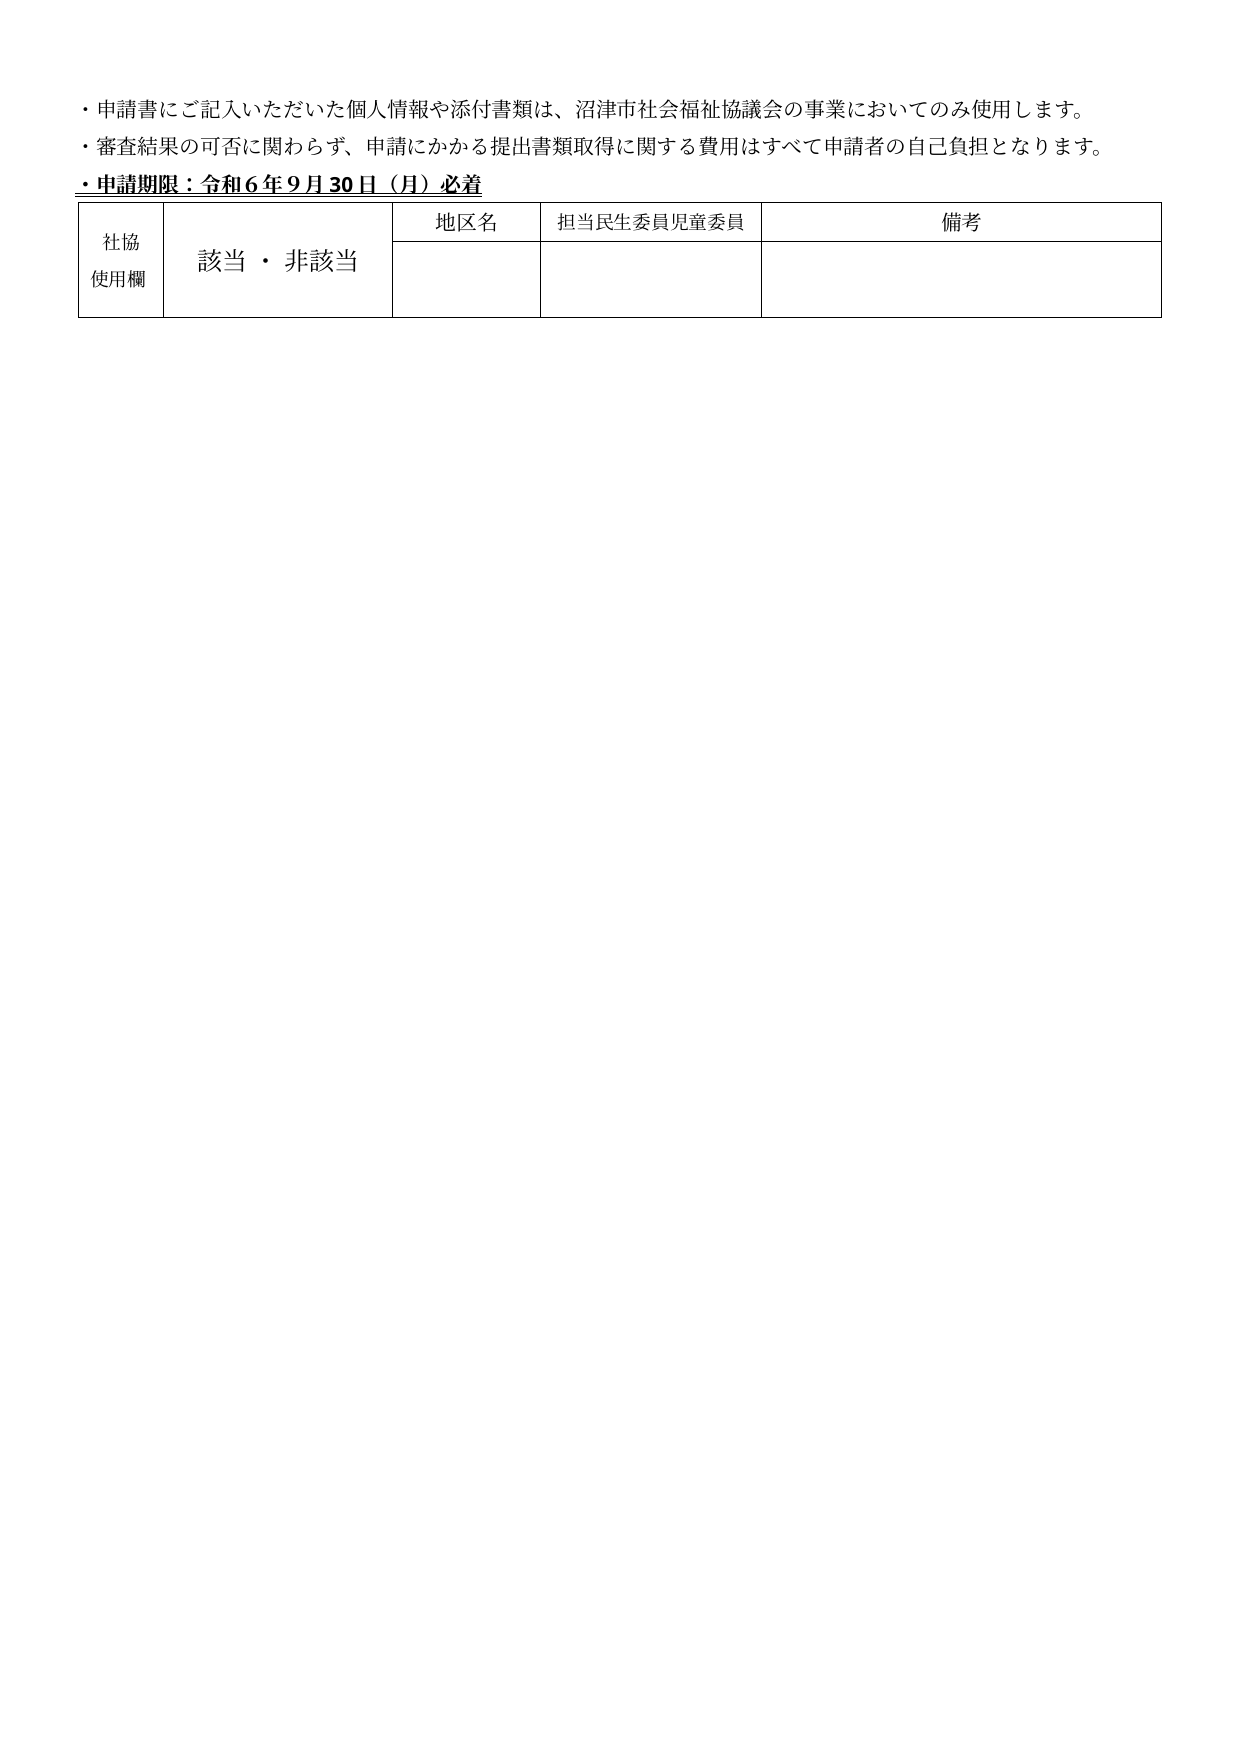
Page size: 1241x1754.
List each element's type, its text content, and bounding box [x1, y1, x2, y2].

table_header 備考 [762, 203, 1161, 241]
text ・審査結果の可否に関わらず、申請にかかる提出書類取得に関する費用はすべて申請者の自己負担となります。 [75, 127, 1198, 164]
table_cell [541, 242, 761, 317]
table_header 地区名 [393, 203, 540, 241]
table_cell [393, 242, 540, 317]
table_header 担当民生委員児童委員 [541, 203, 761, 241]
text ・申請書にご記入いただいた個人情報や添付書類は、沼津市社会福祉協議会の事業においてのみ使用します。 [75, 89, 1165, 127]
table_header 該当 ・ 非該当 [164, 203, 392, 317]
table_header 社協 使用欄 [79, 203, 163, 317]
table_cell [762, 242, 1161, 317]
text ・申請期限：令和６年９月30日（月）必着 [75, 164, 1165, 202]
